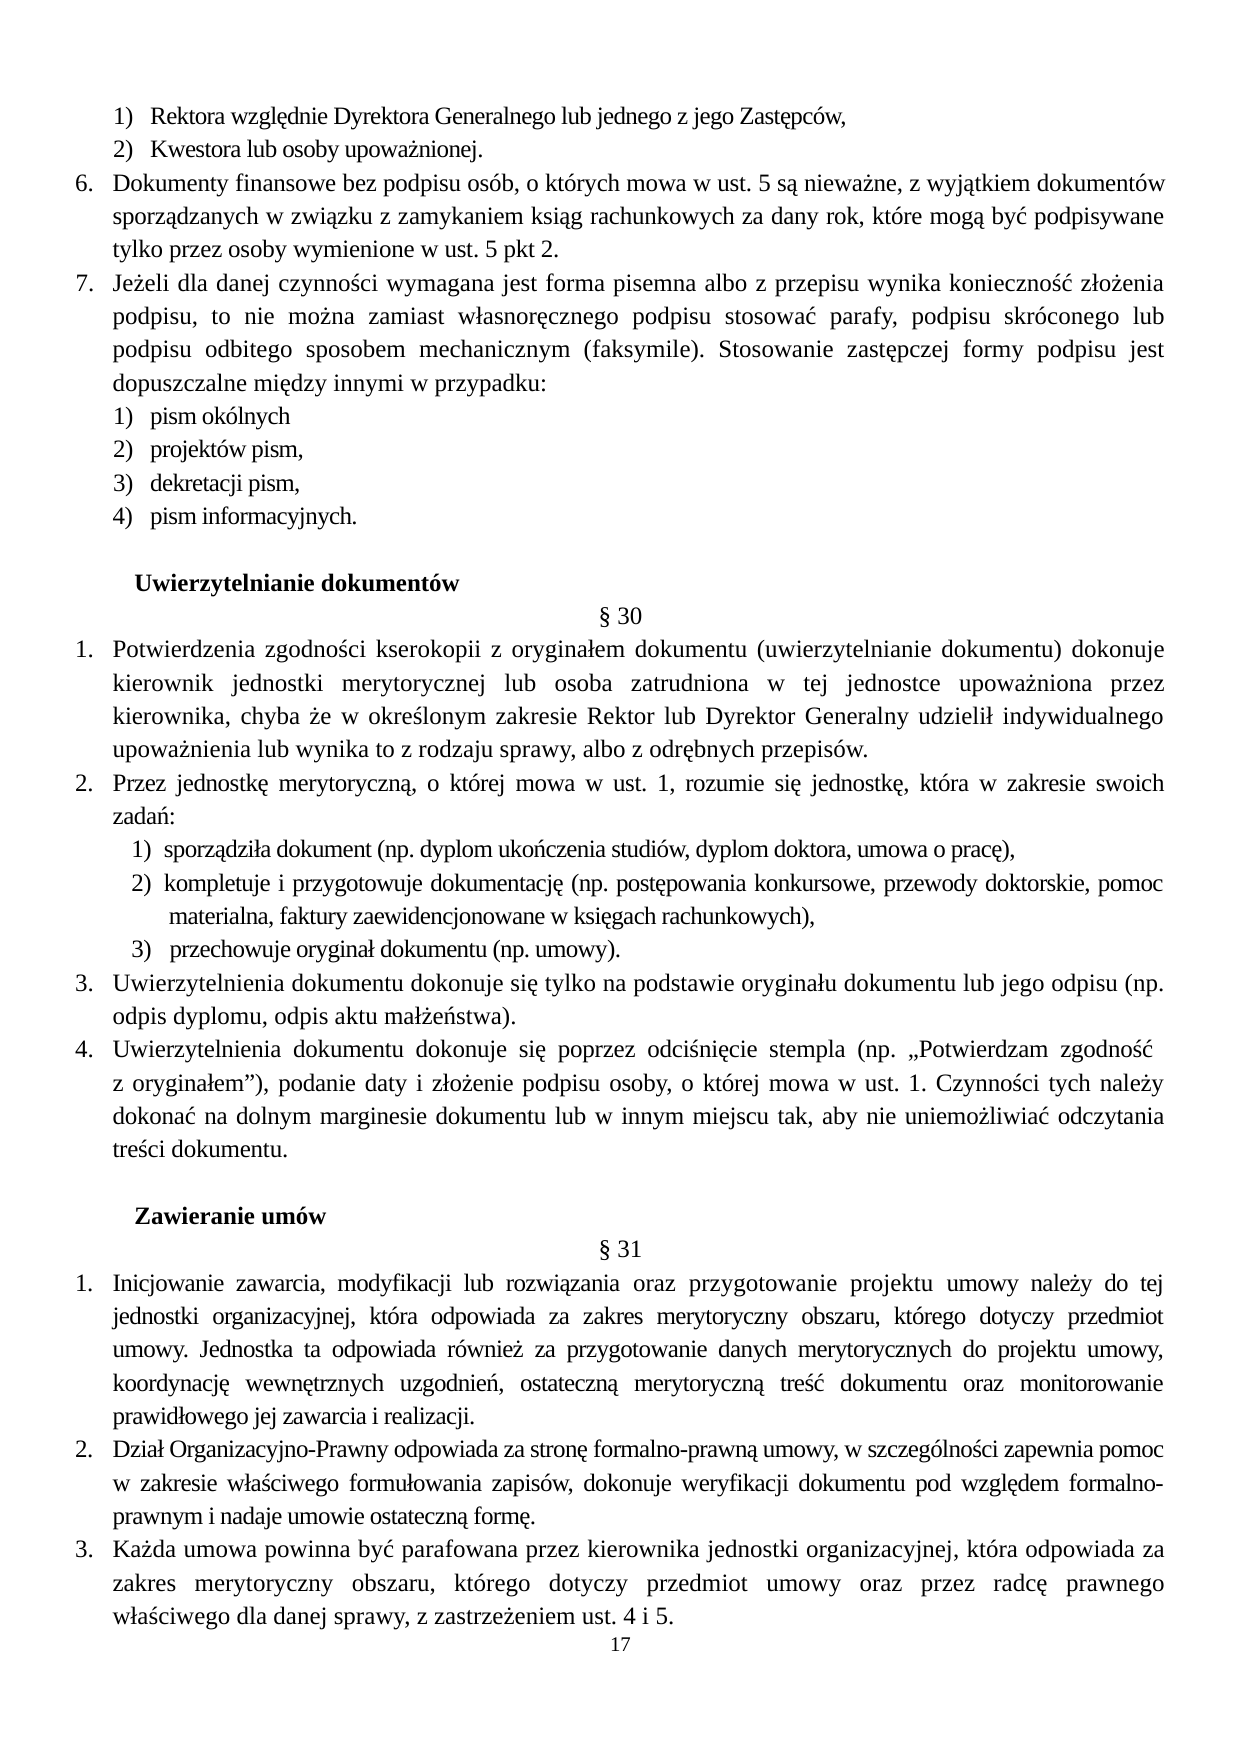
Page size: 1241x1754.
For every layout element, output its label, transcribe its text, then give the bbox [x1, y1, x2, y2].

list Inicjowanie zawarcia, modyfikacji lub rozwiązania oraz przygotowanie projektu umowy należy do tej jednostki organizacyjnej, która odpowiada za zakres merytoryczny obszaru, którego dotyczy przedmiot umowy. Jednostka ta odpowiada również za przygotowanie danych merytorycznych do projektu umowy, koordynację wewnętrznych uzgodnień, ostateczną merytoryczną treść dokumentu oraz monitorowanie prawidłowego jej zawarcia i realizacji. [75, 1264, 1164, 1431]
list przechowuje oryginał dokumentu (np. umowy). [131, 931, 1164, 964]
list kompletuje i przygotowuje dokumentację (np. postępowania konkursowe, przewody doktorskie, pomoc materialna, faktury zaewidencjonowane w księgach rachunkowych), [131, 864, 1164, 931]
list dekretacji pism, [113, 464, 1164, 498]
list sporządziła dokument (np. dyplom ukończenia studiów, dyplom doktora, umowa o pracę), [131, 831, 1164, 864]
text § 31 [75, 1231, 1165, 1264]
list Rektora względnie Dyrektora Generalnego lub jednego z jego Zastępców, [113, 98, 1164, 131]
list Potwierdzenia zgodności kserokopii z oryginałem dokumentu (uwierzytelnianie dokumentu) dokonuje kierownik jednostki merytorycznej lub osoba zatrudniona w tej jednostce upoważniona przez kierownika, chyba że w określonym zakresie Rektor lub Dyrektor Generalny udzielił indywidualnego upoważnienia lub wynika to z rodzaju sprawy, albo z odrębnych przepisów. [75, 631, 1165, 764]
list Dział Organizacyjno-Prawny odpowiada za stronę formalno-prawną umowy, w szczególności zapewnia pomoc w zakresie właściwego formułowania zapisów, dokonuje weryfikacji dokumentu pod względem formalno-prawnym i nadaje umowie ostateczną formę. [75, 1431, 1164, 1531]
list Przez jednostkę merytoryczną, o której mowa w ust. 1, rozumie się jednostkę, która w zakresie swoich zadań: [75, 764, 1165, 831]
list Uwierzytelnienia dokumentu dokonuje się tylko na podstawie oryginału dokumentu lub jego odpisu (np. odpis dyplomu, odpis aktu małżeństwa). [75, 964, 1165, 1031]
subtitle Zawieranie umów [134, 1198, 1165, 1231]
list projektów pism, [113, 431, 1164, 464]
list Dokumenty finansowe bez podpisu osób, o których mowa w ust. 5 są nieważne, z wyjątkiem dokumentów sporządzanych w związku z zamykaniem ksiąg rachunkowych za dany rok, które mogą być podpisywane tylko przez osoby wymienione w ust. 5 pkt 2. [75, 164, 1165, 264]
list Jeżeli dla danej czynności wymagana jest forma pisemna albo z przepisu wynika konieczność złożenia podpisu, to nie można zamiast własnoręcznego podpisu stosować parafy, podpisu skróconego lub podpisu odbitego sposobem mechanicznym (faksymile). Stosowanie zastępczej formy podpisu jest dopuszczalne między innymi w przypadku: [75, 264, 1165, 398]
subtitle Uwierzytelnianie dokumentów [134, 564, 1165, 598]
list pism okólnych [113, 398, 1164, 431]
list Każda umowa powinna być parafowana przez kierownika jednostki organizacyjnej, która odpowiada za zakres merytoryczny obszaru, którego dotyczy przedmiot umowy oraz przez radcę prawnego właściwego dla danej sprawy, z zastrzeżeniem ust. 4 i 5. [75, 1531, 1165, 1631]
list pism informacyjnych. [112, 498, 1164, 531]
text § 30 [75, 598, 1165, 631]
list Kwestora lub osoby upoważnionej. [113, 131, 1164, 164]
list Uwierzytelnienia dokumentu dokonuje się poprzez odciśnięcie stempla (np. „Potwierdzam zgodność z oryginałem”), podanie daty i złożenie podpisu osoby, o której mowa w ust. 1. Czynności tych należy dokonać na dolnym marginesie dokumentu lub w innym miejscu tak, aby nie uniemożliwiać odczytania treści dokumentu. [75, 1031, 1165, 1164]
